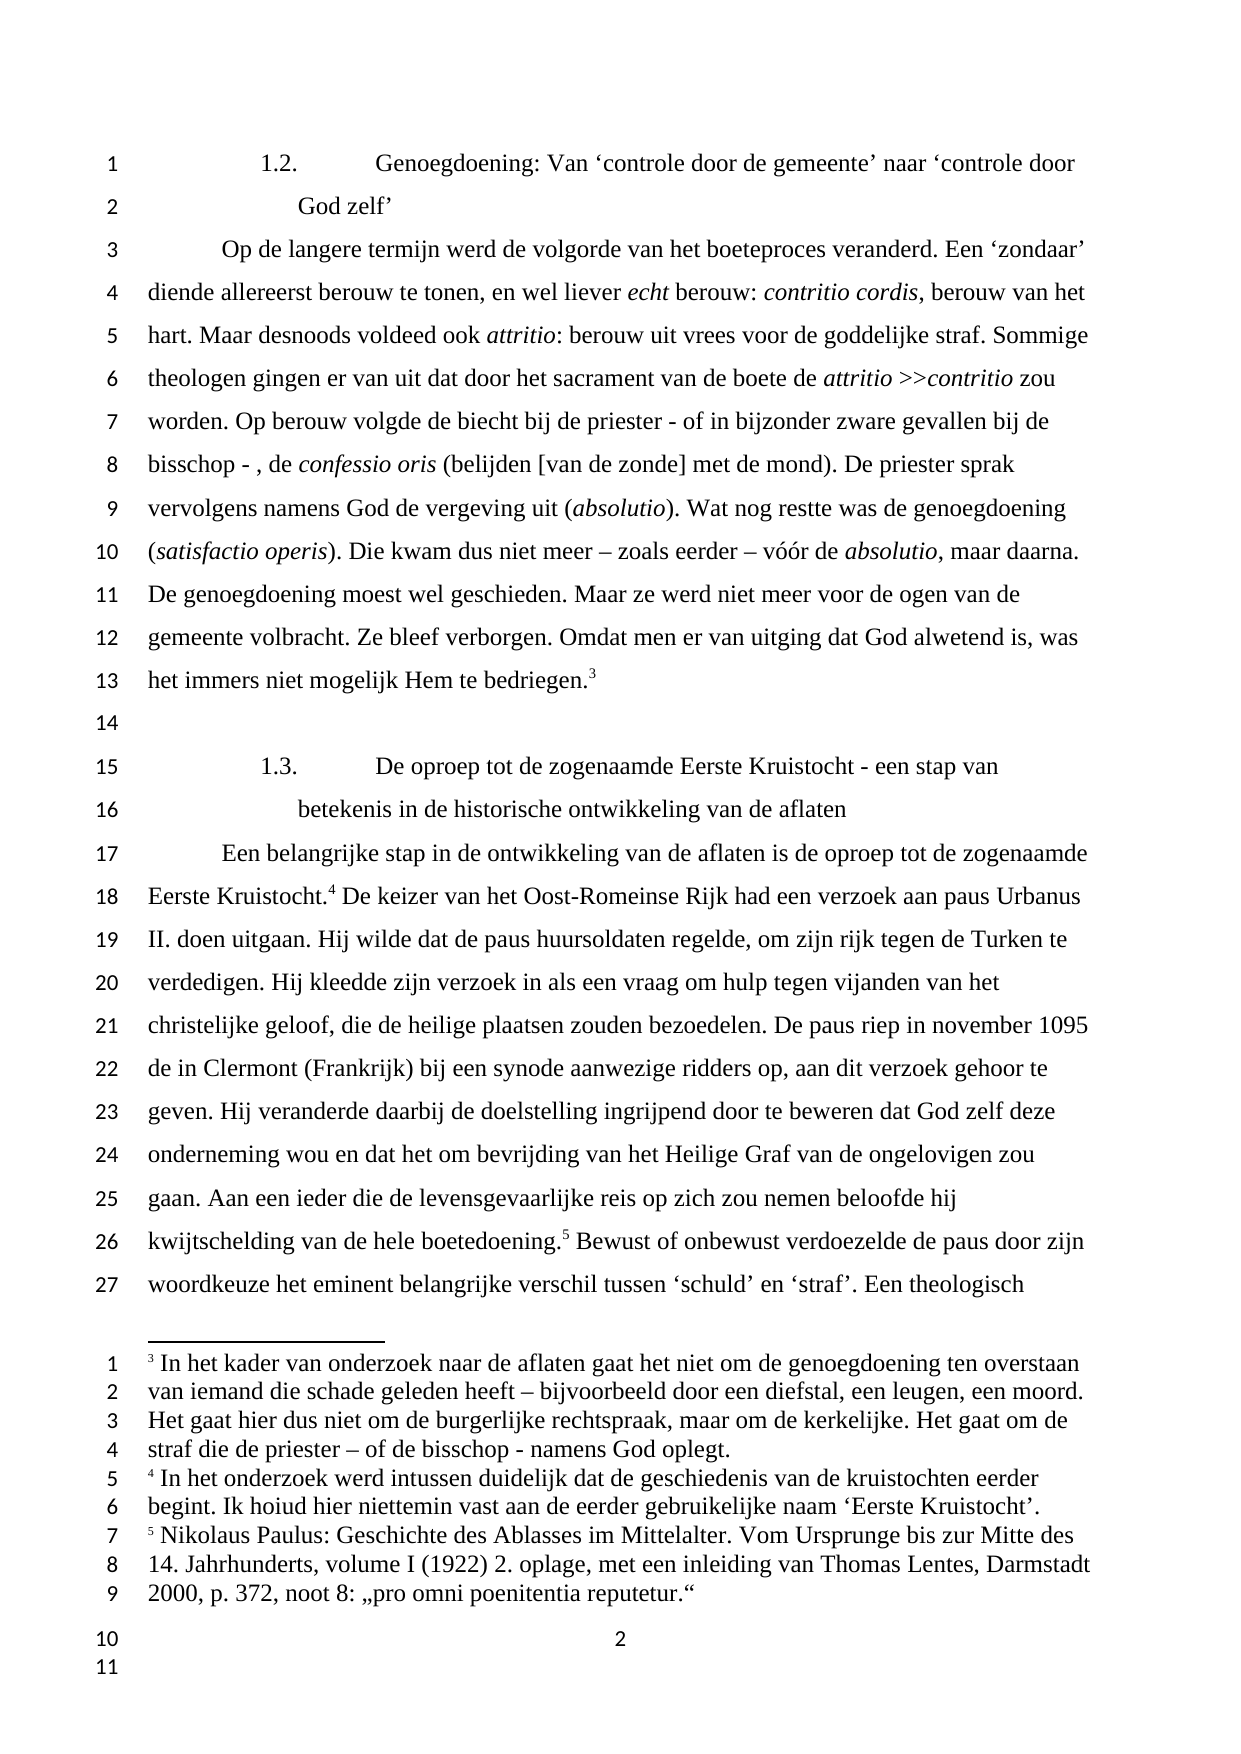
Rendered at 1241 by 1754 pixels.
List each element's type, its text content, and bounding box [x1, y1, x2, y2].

text Op de langere termijn werd de volgorde van het boeteproces veranderd. Een ‘zondaar’ diende allereerst berouw te tonen, en wel liever echt berouw: contritio cordis, berouw van het hart. Maar desnoods voldeed ook attritio: berouw uit vrees voor de goddelijke straf. Sommige theologen gingen er van uit dat door het sacrament van de boete de attritio >>contritio zou worden. Op berouw volgde de biecht bij de priester - of in bijzonder zware gevallen bij de bisschop - , de confessio oris (belijden [van de zonde] met de mond). De priester sprak vervolgens namens God de vergeving uit (absolutio). Wat nog restte was de genoegdoening (satisfactio operis). Die kwam dus niet meer – zoals eerder – vóór de absolutio, maar daarna. De genoegdoening moest wel geschieden. Maar ze werd niet meer voor de ogen van de gemeente volbracht. Ze bleef verborgen. Omdat men er van uitging dat God alwetend is, was het immers niet mogelijk Hem te bedriegen. [148, 234, 1093, 694]
list De oproep tot de zogenaamde Eerste Kruistocht - een stap van betekenis in de historische ontwikkeling van de aflaten [260, 751, 1093, 823]
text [148, 838, 1093, 1298]
list Genoegdoening: Van ‘controle door de gemeente’ naar ‘controle door God zelf’ [260, 148, 1093, 219]
